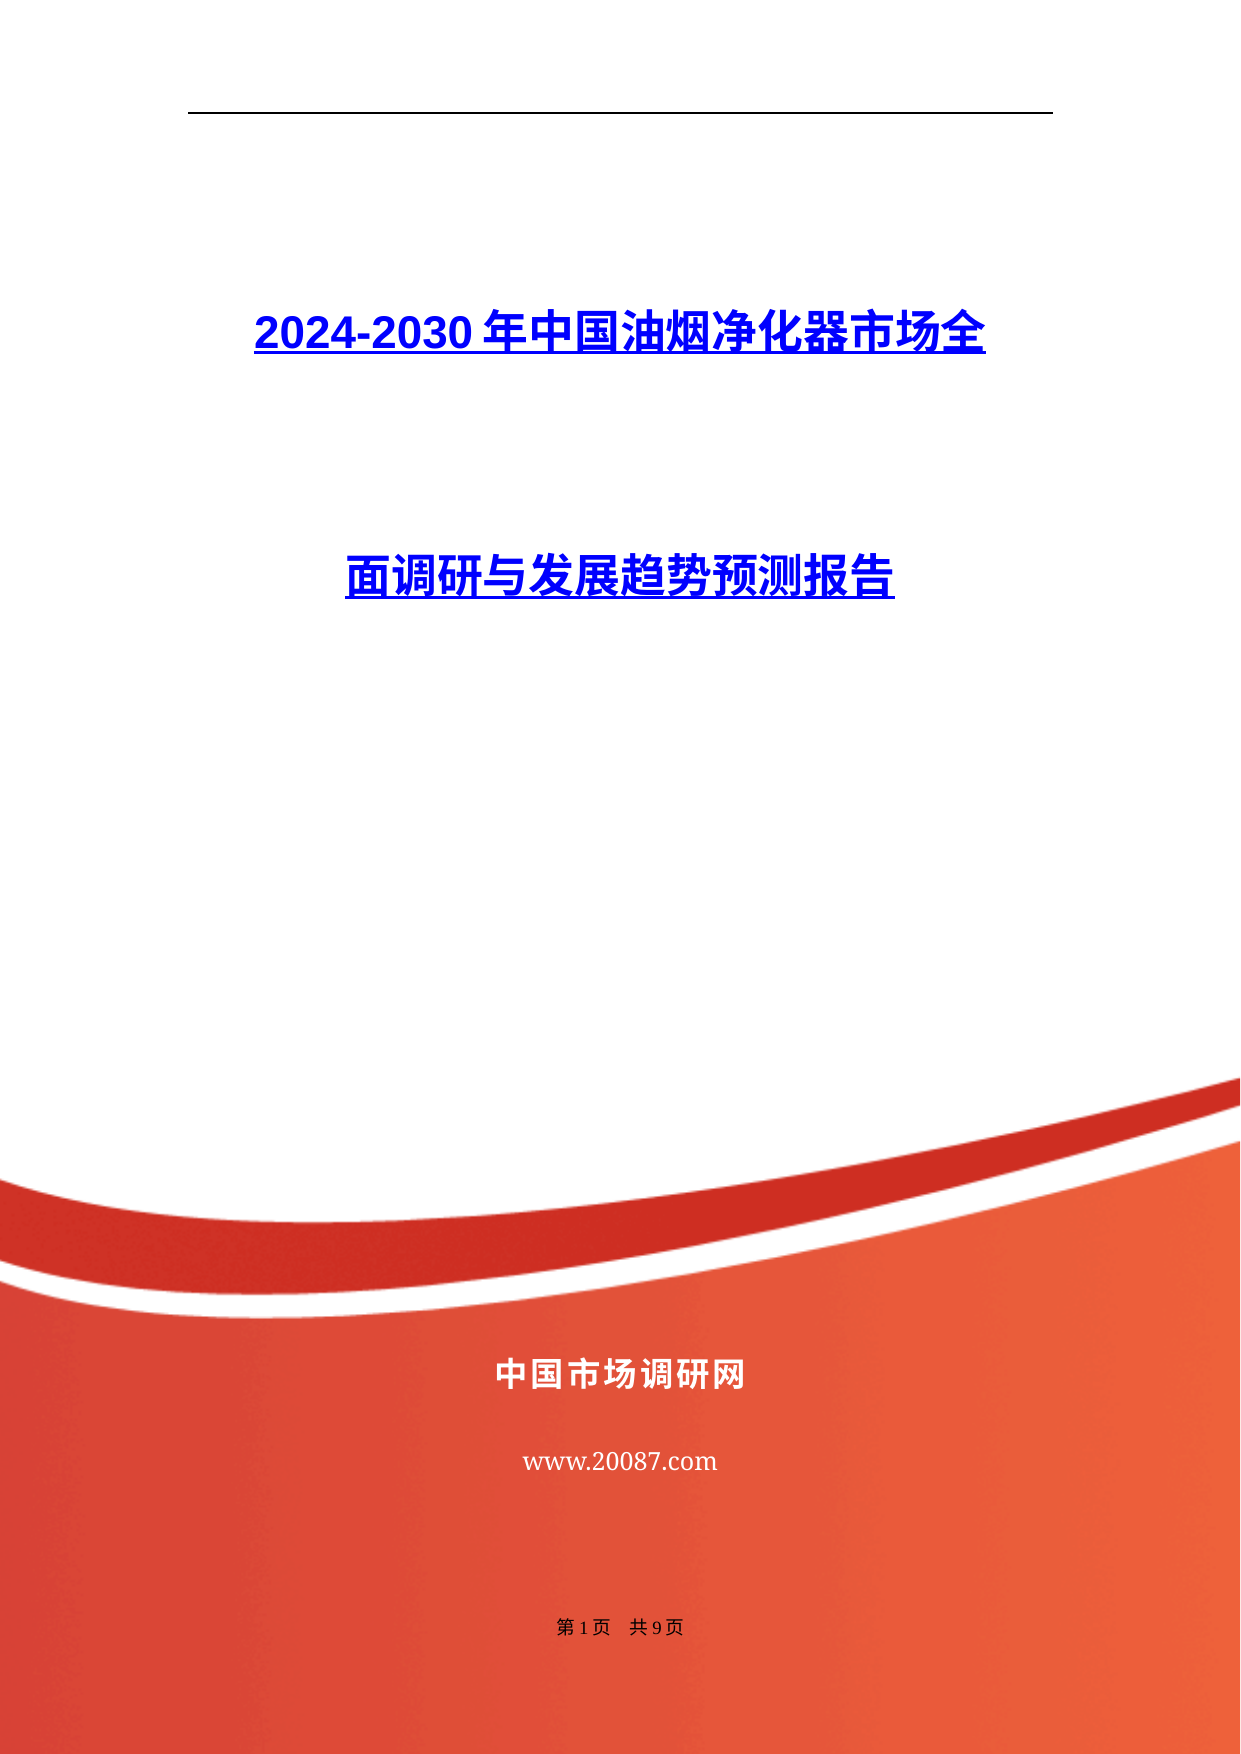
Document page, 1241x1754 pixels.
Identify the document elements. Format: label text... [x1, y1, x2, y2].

picture [0, 1006, 1241, 1754]
text www.20087.com [187, 1428, 1053, 1493]
subtitle 中国市场调研网 [187, 1339, 1053, 1404]
table_header 2024-2030年中国油烟净化器市场全面调研与发展趋势预测报告 [188, 207, 1053, 773]
